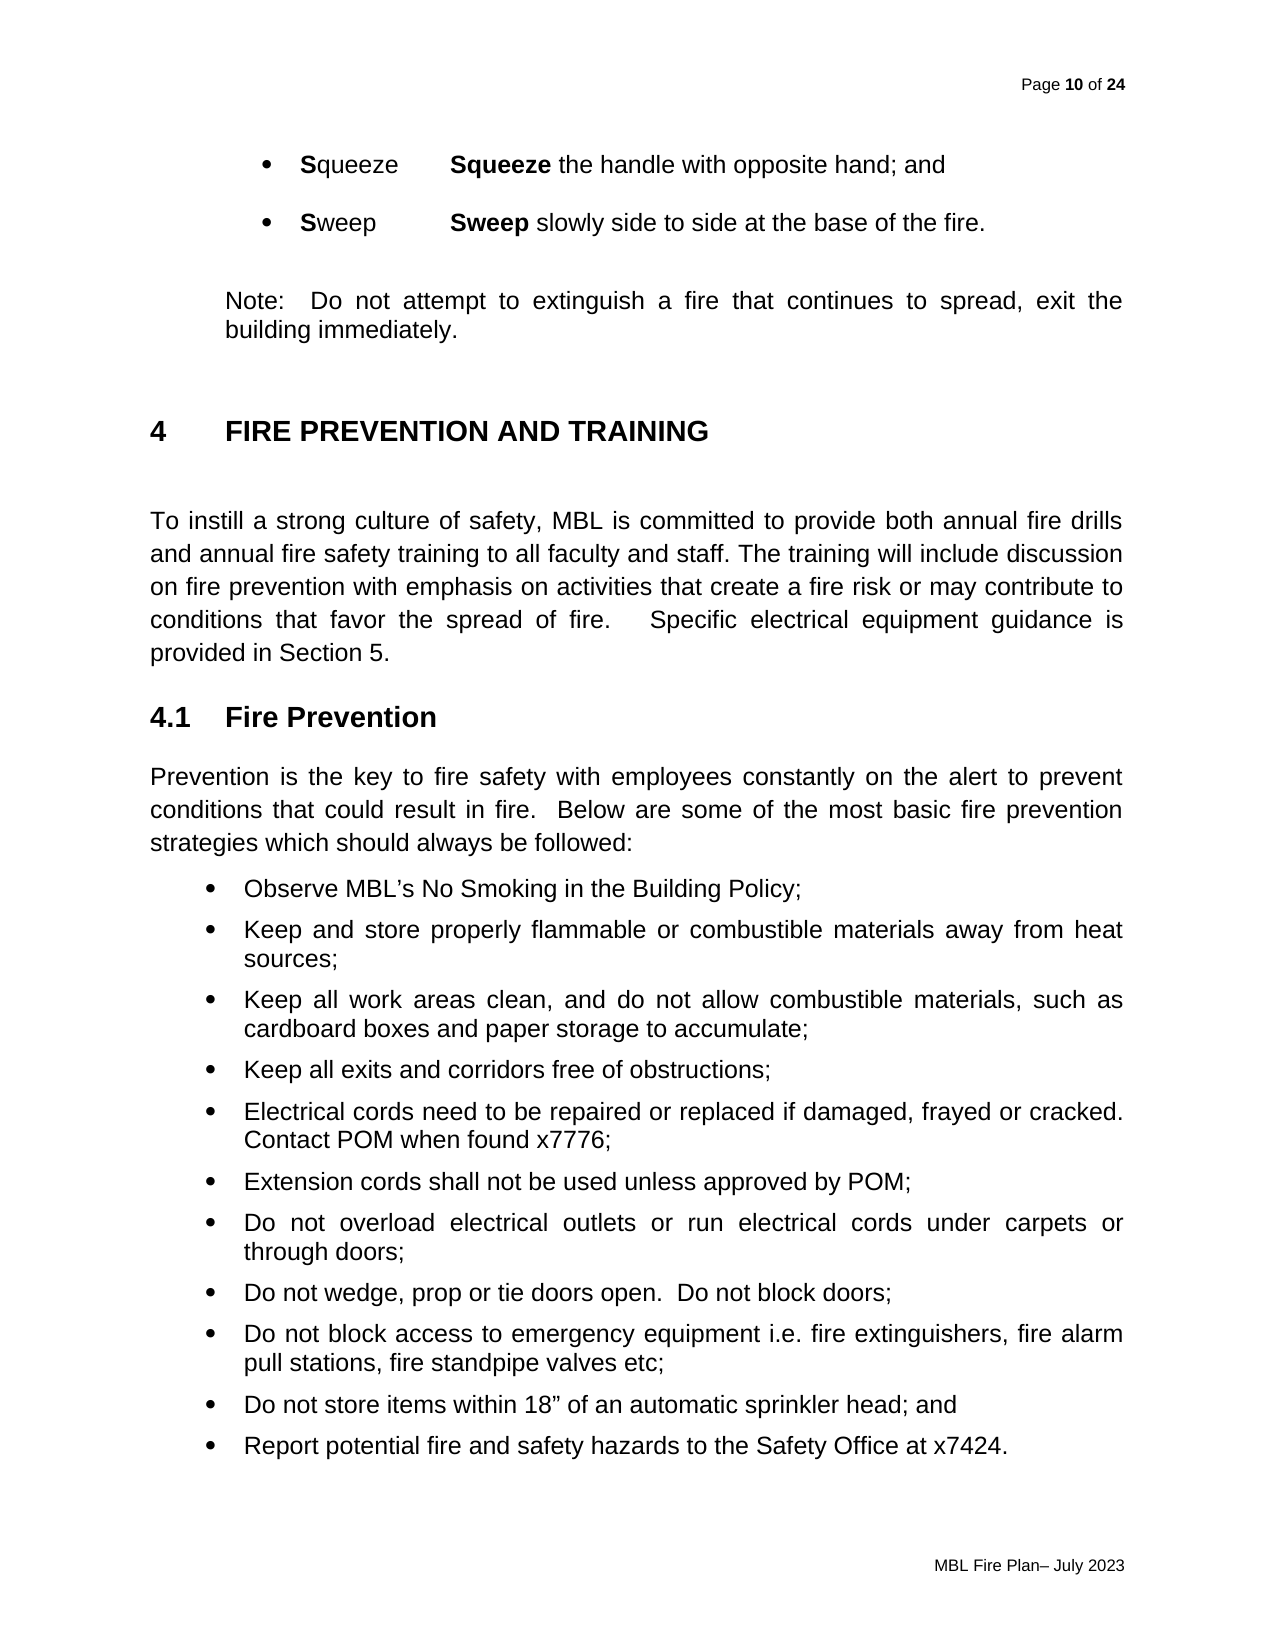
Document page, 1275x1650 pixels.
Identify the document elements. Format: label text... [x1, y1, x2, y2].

list Extension cords shall not be used unless approved by POM; [206, 1167, 1125, 1196]
text 4.1 Fire Prevention [150, 700, 1125, 734]
text To instill a strong culture of safety, MBL is committed to provide both annual fire drills and annual fire safety training to all faculty and staff. The training will include discussion on fire prevention with emphasis on activities that create a fire risk or may contribute to conditions that favor the spread of fire. Specific electrical equipment guidance is provided in Section 5. [150, 506, 1125, 667]
list Electrical cords need to be repaired or replaced if damaged, frayed or cracked. Contact POM when found x7776; [206, 1097, 1125, 1154]
list Sweep Sweep slowly side to side at the base of the fire. [262, 208, 1125, 237]
list Report potential fire and safety hazards to the Safety Office at x7424. [206, 1431, 1125, 1460]
list Keep and store properly flammable or combustible materials away from heat sources; [206, 915, 1125, 973]
list Do not overload electrical outlets or run electrical cords under carpets or through doors; [206, 1208, 1125, 1266]
list Observe MBL’s No Smoking in the Building Policy; [206, 874, 1125, 902]
list Squeeze Squeeze the handle with opposite hand; and [262, 150, 1125, 179]
text 4 Fire Prevention AND TRAINING [150, 414, 1125, 447]
list Do not wedge, prop or tie doors open. Do not block doors; [206, 1278, 1125, 1307]
list Keep all work areas clean, and do not allow combustible materials, such as cardboard boxes and paper storage to accumulate; [206, 985, 1125, 1043]
text Note: Do not attempt to extinguish a fire that continues to spread, exit the building immediately. [225, 286, 1125, 344]
list Do not store items within 18” of an automatic sprinkler head; and [206, 1389, 1125, 1418]
text Prevention is the key to fire safety with employees constantly on the alert to prevent conditions that could result in fire. Below are some of the most basic fire prevention strategies which should always be followed: [150, 762, 1125, 857]
list Do not block access to emergency equipment i.e. fire extinguishers, fire alarm pull stations, fire standpipe valves etc; [206, 1319, 1125, 1377]
list Keep all exits and corridors free of obstructions; [206, 1055, 1125, 1084]
